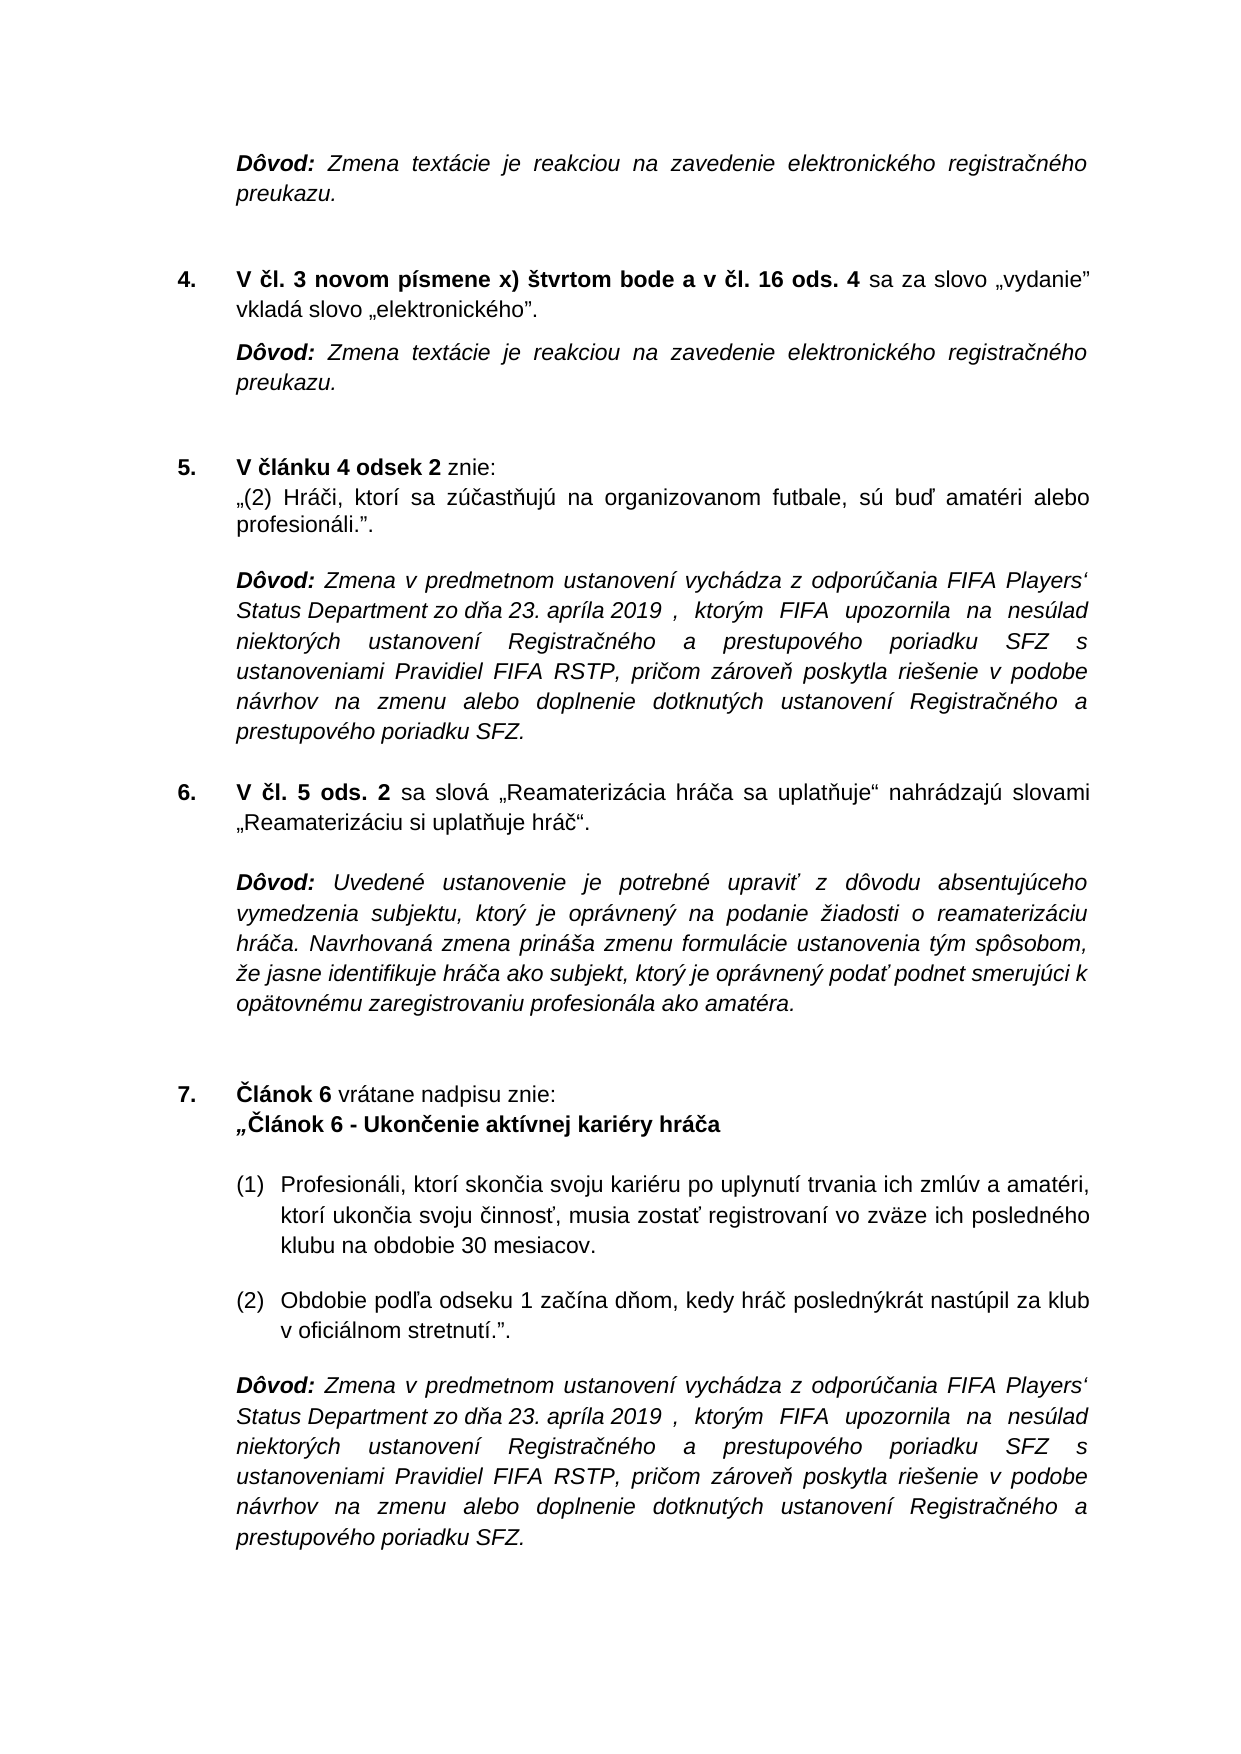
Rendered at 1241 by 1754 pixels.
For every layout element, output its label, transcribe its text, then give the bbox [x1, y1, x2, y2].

text Dôvod: Uvedené ustanovenie je potrebné upraviť z dôvodu absentujúceho vymedzenia subjektu, ktorý je oprávnený na podanie žiadosti o reamaterizáciu hráča. Navrhovaná zmena prináša zmenu formulácie ustanovenia tým spôsobom, že jasne identifikuje hráča ako subjekt, ktorý je oprávnený podať podnet smerujúci k opätovnému zaregistrovaniu profesionála ako amatéra. [236, 869, 1090, 1017]
text Dôvod: Zmena textácie je reakciou na zavedenie elektronického registračného preukazu. [236, 150, 1090, 207]
list Profesionáli, ktorí skončia svoju kariéru po uplynutí trvania ich zmlúv a amatéri, ktorí ukončia svoju činnosť, musia zostať registrovaní vo zväze ich posledného klubu na obdobie 30 mesiacov. [236, 1171, 1090, 1258]
text „(2) Hráči, ktorí sa zúčastňujú na organizovanom futbale, sú buď amatéri alebo profesionáli.”. [236, 484, 1090, 537]
text „Článok 6 - Ukončenie aktívnej kariéry hráča [236, 1111, 1090, 1137]
list V článku 4 odsek 2 znie: [177, 454, 1090, 481]
text (2) Obdobie podľa odseku 1 začína dňom, kedy hráč poslednýkrát nastúpil za klub v oficiálnom stretnutí.”. [236, 1287, 1090, 1344]
list V čl. 3 novom písmene x) štvrtom bode a v čl. 16 ods. 4 sa za slovo „vydanie” vkladá slovo „elektronického”. [177, 266, 1090, 322]
text Dôvod: Zmena v predmetnom ustanovení vychádza z odporúčania FIFA Players‘ Status Department zo dňa 23. apríla 2019 , ktorým FIFA upozornila na nesúlad niektorých ustanovení Registračného a prestupového poriadku SFZ s ustanoveniami Pravidiel FIFA RSTP, pričom zároveň poskytla riešenie v podobe návrhov na zmenu alebo doplnenie dotknutých ustanovení Registračného a prestupového poriadku SFZ. [236, 567, 1090, 745]
list Článok 6 vrátane nadpisu znie: [177, 1081, 1090, 1107]
text Dôvod: Zmena v predmetnom ustanovení vychádza z odporúčania FIFA Players‘ Status Department zo dňa 23. apríla 2019 , ktorým FIFA upozornila na nesúlad niektorých ustanovení Registračného a prestupového poriadku SFZ s ustanoveniami Pravidiel FIFA RSTP, pričom zároveň poskytla riešenie v podobe návrhov na zmenu alebo doplnenie dotknutých ustanovení Registračného a prestupového poriadku SFZ. [236, 1372, 1090, 1550]
text Dôvod: Zmena textácie je reakciou na zavedenie elektronického registračného preukazu. [236, 338, 1090, 395]
list V čl. 5 ods. 2 sa slová „Reamaterizácia hráča sa uplatňuje“ nahrádzajú slovami „Reamaterizáciu si uplatňuje hráč“. [177, 779, 1090, 835]
